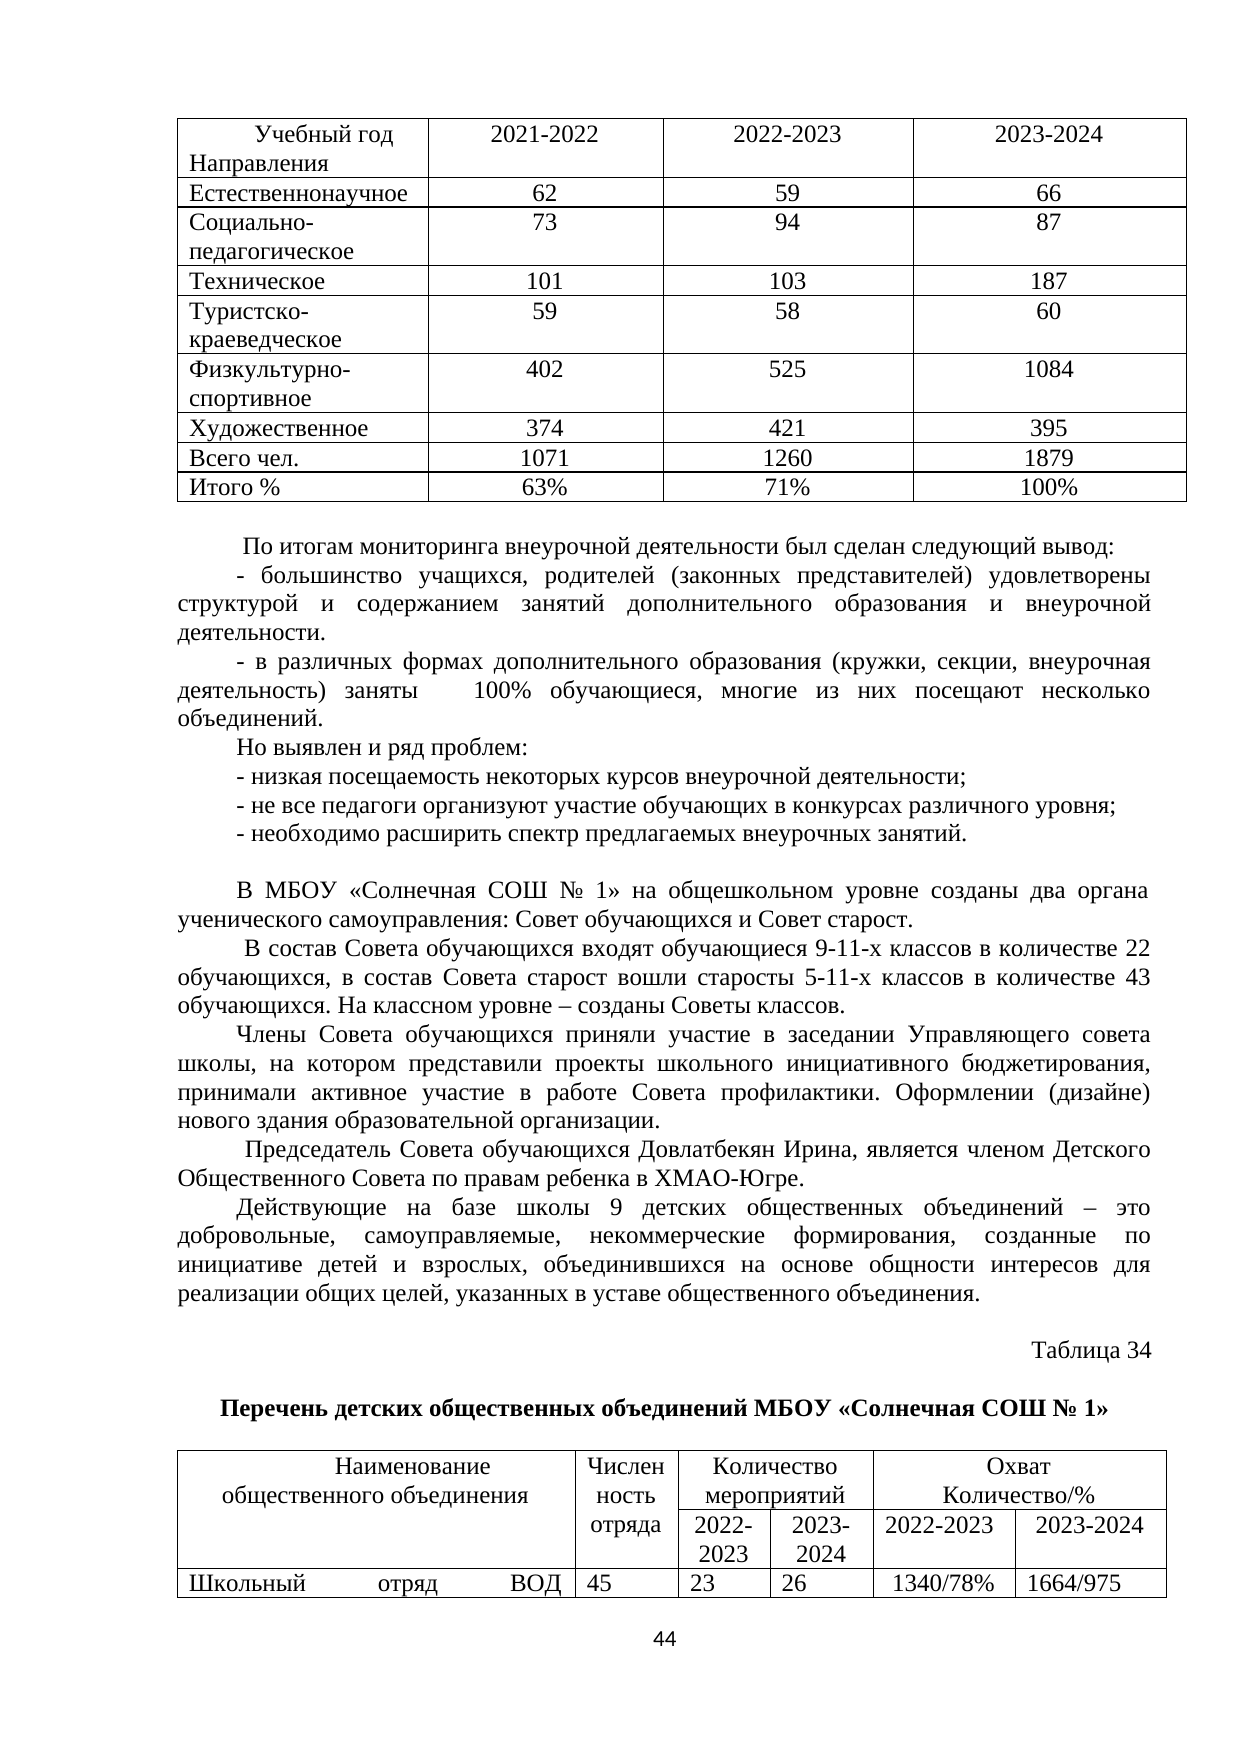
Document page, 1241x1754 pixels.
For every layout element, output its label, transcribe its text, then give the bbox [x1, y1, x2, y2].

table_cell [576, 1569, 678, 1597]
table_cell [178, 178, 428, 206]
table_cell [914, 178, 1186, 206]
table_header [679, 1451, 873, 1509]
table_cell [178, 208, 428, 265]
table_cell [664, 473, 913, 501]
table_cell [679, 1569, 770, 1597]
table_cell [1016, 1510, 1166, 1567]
text Члены Совета обучающихся приняли участие в заседании Управляющего совета школы, на котором представили проекты школьного инициативного бюджетирования, принимали активное участие в работе Совета профилактики. Оформлении (дизайне) нового здания образовательной организации. [177, 1019, 1152, 1134]
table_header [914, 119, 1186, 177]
text Таблица 34 [177, 1335, 1152, 1364]
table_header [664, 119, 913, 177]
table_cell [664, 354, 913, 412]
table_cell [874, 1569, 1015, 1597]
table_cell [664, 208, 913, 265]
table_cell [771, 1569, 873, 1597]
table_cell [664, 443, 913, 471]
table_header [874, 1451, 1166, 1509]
text - не все педагоги организуют участие обучающих в конкурсах различного уровня; [177, 790, 1152, 818]
text - в различных формах дополнительного образования (кружки, секции, внеурочная деятельность) заняты 100% обучающиеся, многие из них посещают несколько объединений. [177, 646, 1152, 732]
text Председатель Совета обучающихся Довлатбекян Ирина, является членом Детского Общественного Совета по правам ребенка в ХМАО-Югре. [177, 1134, 1152, 1192]
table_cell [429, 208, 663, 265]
text В МБОУ «Солнечная СОШ № 1» на общешкольном уровне созданы два органа ученического самоуправления: Совет обучающихся и Совет старост. [177, 875, 1149, 933]
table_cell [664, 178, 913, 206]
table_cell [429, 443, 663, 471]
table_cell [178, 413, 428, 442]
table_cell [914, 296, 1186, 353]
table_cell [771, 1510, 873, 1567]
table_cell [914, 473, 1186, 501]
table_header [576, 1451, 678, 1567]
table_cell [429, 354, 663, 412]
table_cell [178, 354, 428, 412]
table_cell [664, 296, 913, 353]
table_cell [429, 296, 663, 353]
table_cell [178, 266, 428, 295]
text - необходимо расширить спектр предлагаемых внеурочных занятий. [177, 818, 1152, 847]
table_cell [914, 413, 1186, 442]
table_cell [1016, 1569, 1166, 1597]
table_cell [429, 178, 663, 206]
text По итогам мониторинга внеурочной деятельности был сделан следующий вывод: [177, 531, 1152, 560]
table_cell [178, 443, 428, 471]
text - низкая посещаемость некоторых курсов внеурочной деятельности; [177, 761, 1152, 790]
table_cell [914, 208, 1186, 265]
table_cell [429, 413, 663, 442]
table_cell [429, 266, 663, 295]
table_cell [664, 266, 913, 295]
text - большинство учащихся, родителей (законных представителей) удовлетворены структурой и содержанием занятий дополнительного образования и внеурочной деятельности. [177, 560, 1152, 646]
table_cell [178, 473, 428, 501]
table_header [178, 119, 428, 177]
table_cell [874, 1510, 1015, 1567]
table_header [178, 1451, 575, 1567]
text В состав Совета обучающихся входят обучающиеся 9-11-х классов в количестве 22 обучающихся, в состав Совета старост вошли старосты 5-11-х классов в количестве 43 обучающихся. На классном уровне – созданы Советы классов. [177, 933, 1152, 1019]
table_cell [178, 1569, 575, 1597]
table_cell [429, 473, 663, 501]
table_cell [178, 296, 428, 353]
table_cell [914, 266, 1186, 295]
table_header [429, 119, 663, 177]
text Перечень детских общественных объединений МБОУ «Солнечная СОШ № 1» [177, 1393, 1152, 1422]
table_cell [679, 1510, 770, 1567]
text Но выявлен и ряд проблем: [177, 732, 1152, 761]
text Действующие на базе школы 9 детских общественных объединений – это добровольные, самоуправляемые, некоммерческие формирования, созданные по инициативе детей и взрослых, объединившихся на основе общности интересов для реализации общих целей, указанных в уставе общественного объединения. [177, 1192, 1152, 1307]
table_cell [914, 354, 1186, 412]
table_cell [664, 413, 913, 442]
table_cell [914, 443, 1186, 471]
